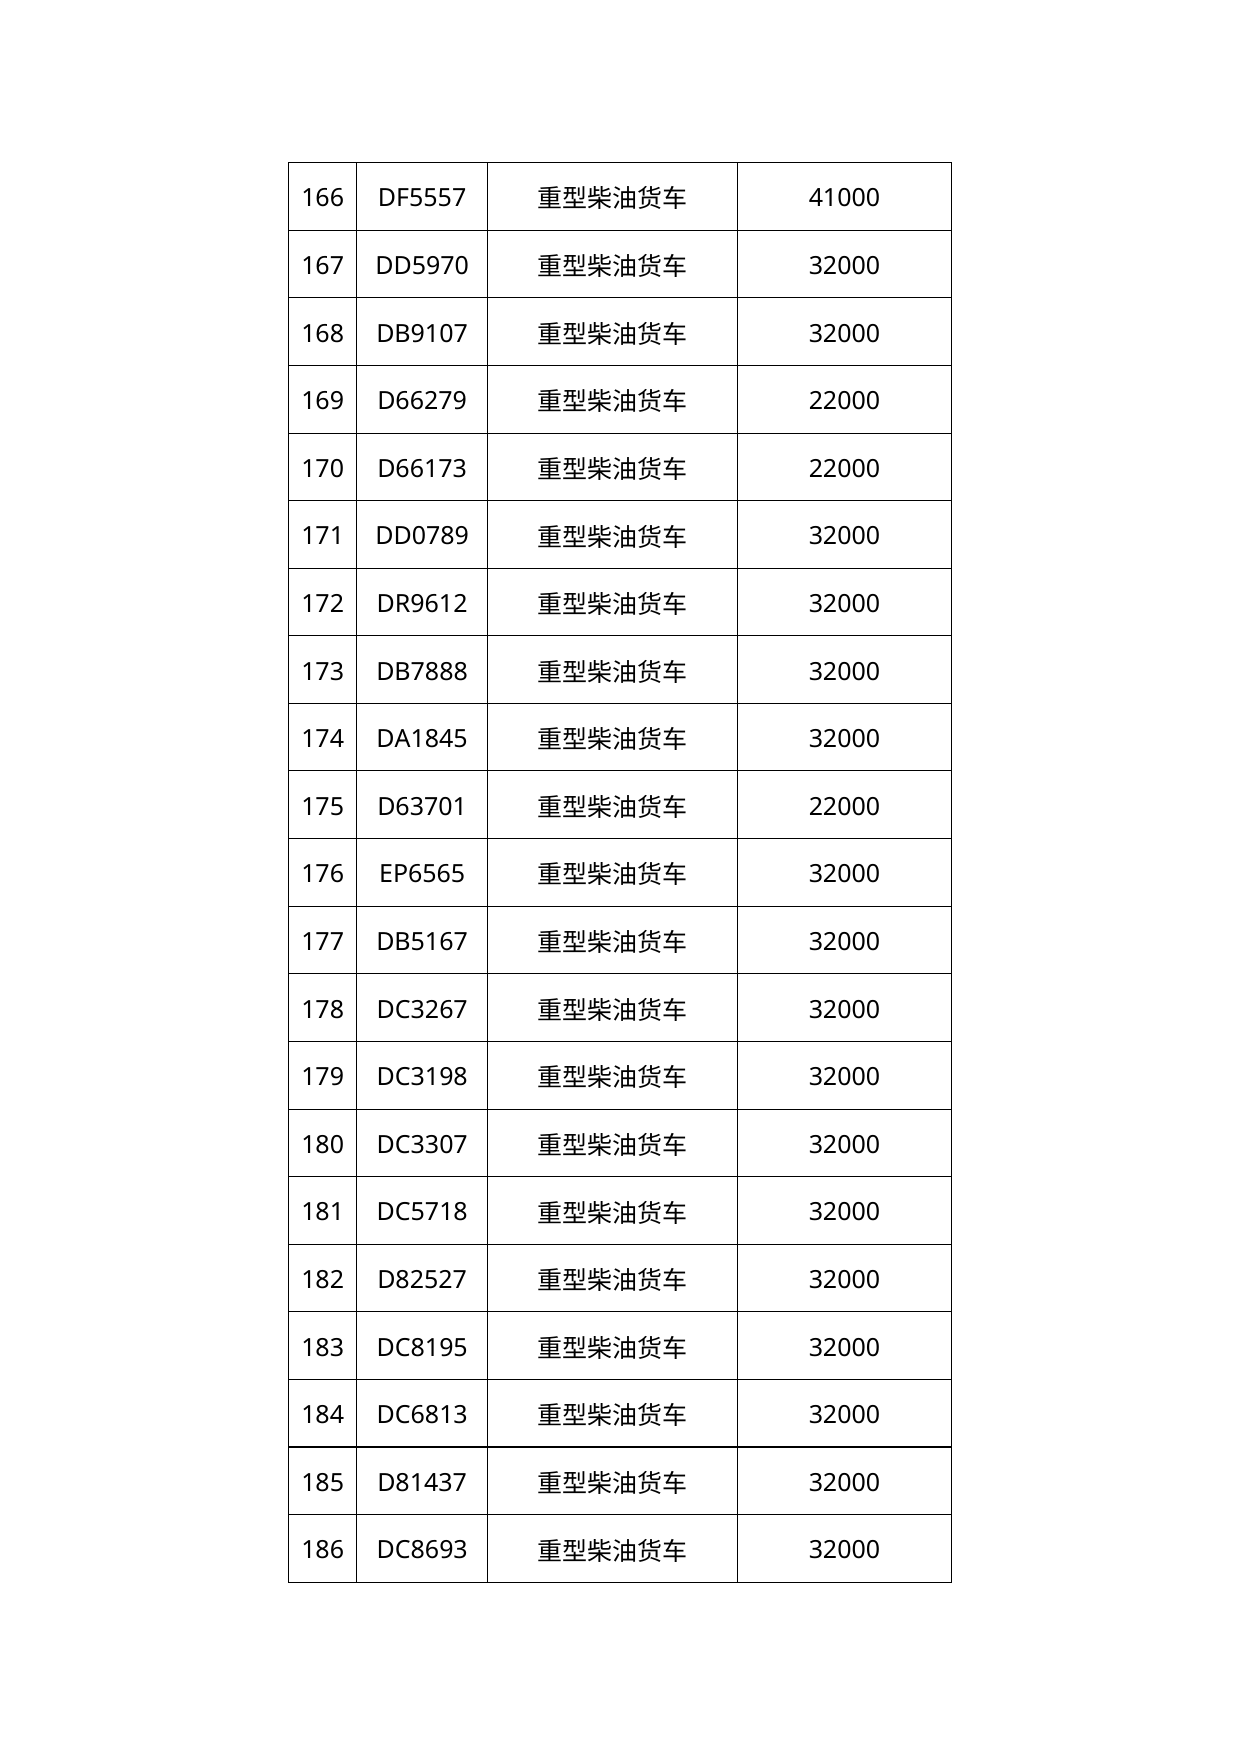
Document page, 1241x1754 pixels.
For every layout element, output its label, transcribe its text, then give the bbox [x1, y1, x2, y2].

table_cell 172 [289, 569, 356, 635]
table_cell 32000 [738, 1177, 951, 1244]
table_cell DC8195 [357, 1312, 487, 1379]
table_cell 32000 [738, 974, 951, 1041]
table_cell 32000 [738, 907, 951, 973]
table_cell 32000 [738, 569, 951, 635]
table_cell 182 [289, 1245, 356, 1311]
table_cell 183 [289, 1312, 356, 1379]
table_cell 32000 [738, 1312, 951, 1379]
table_cell 176 [289, 839, 356, 906]
table_cell 重型柴油货车 [488, 771, 737, 838]
table_cell 重型柴油货车 [488, 1245, 737, 1311]
table_cell 重型柴油货车 [488, 1448, 737, 1514]
table_cell 32000 [738, 1380, 951, 1446]
table_cell 170 [289, 434, 356, 500]
table_cell 重型柴油货车 [488, 1380, 737, 1446]
table_cell 重型柴油货车 [488, 1312, 737, 1379]
table_cell 174 [289, 704, 356, 770]
table_cell 32000 [738, 636, 951, 703]
table_cell 171 [289, 501, 356, 568]
table_cell 181 [289, 1177, 356, 1244]
table_cell 169 [289, 366, 356, 432]
table_cell 167 [289, 231, 356, 297]
table_cell 重型柴油货车 [488, 231, 737, 297]
table_cell 184 [289, 1380, 356, 1446]
table_cell EP6565 [357, 839, 487, 906]
table_cell DD5970 [357, 231, 487, 297]
table_cell 重型柴油货车 [488, 974, 737, 1041]
table_cell 32000 [738, 298, 951, 365]
table_cell 186 [289, 1515, 356, 1582]
table_cell 22000 [738, 434, 951, 500]
table_cell 32000 [738, 839, 951, 906]
table_cell DC5718 [357, 1177, 487, 1244]
table_cell DR9612 [357, 569, 487, 635]
table_cell 重型柴油货车 [488, 434, 737, 500]
table_cell 重型柴油货车 [488, 636, 737, 703]
table_cell 32000 [738, 501, 951, 568]
table_cell DC6813 [357, 1380, 487, 1446]
table_cell 179 [289, 1042, 356, 1108]
table_cell 32000 [738, 1042, 951, 1108]
table_cell 重型柴油货车 [488, 907, 737, 973]
table_cell DC3198 [357, 1042, 487, 1108]
table_cell DF5557 [357, 163, 487, 229]
table_cell DB9107 [357, 298, 487, 365]
table_cell 重型柴油货车 [488, 839, 737, 906]
table_cell 22000 [738, 366, 951, 432]
table_cell 168 [289, 298, 356, 365]
table_cell 重型柴油货车 [488, 1515, 737, 1582]
table_cell D66279 [357, 366, 487, 432]
table_cell DC8693 [357, 1515, 487, 1582]
table_cell 22000 [738, 771, 951, 838]
table_cell DA1845 [357, 704, 487, 770]
table_cell 41000 [738, 163, 951, 229]
table_cell 重型柴油货车 [488, 1110, 737, 1176]
table_cell DB5167 [357, 907, 487, 973]
table_cell D81437 [357, 1448, 487, 1514]
table_cell 重型柴油货车 [488, 569, 737, 635]
table_cell 重型柴油货车 [488, 1177, 737, 1244]
table_cell D63701 [357, 771, 487, 838]
table_cell 180 [289, 1110, 356, 1176]
table_cell D82527 [357, 1245, 487, 1311]
table_cell 32000 [738, 1110, 951, 1176]
table_cell 重型柴油货车 [488, 163, 737, 229]
table_cell D66173 [357, 434, 487, 500]
table_cell DC3267 [357, 974, 487, 1041]
table_cell 重型柴油货车 [488, 298, 737, 365]
table_cell 重型柴油货车 [488, 501, 737, 568]
table_cell 166 [289, 163, 356, 229]
table_cell 32000 [738, 1515, 951, 1582]
table_cell 重型柴油货车 [488, 1042, 737, 1108]
table_cell DC3307 [357, 1110, 487, 1176]
table_cell 重型柴油货车 [488, 366, 737, 432]
table_cell 32000 [738, 1448, 951, 1514]
table_cell 178 [289, 974, 356, 1041]
table_cell 173 [289, 636, 356, 703]
table_cell DB7888 [357, 636, 487, 703]
table_cell 32000 [738, 231, 951, 297]
table_cell DD0789 [357, 501, 487, 568]
table_cell 175 [289, 771, 356, 838]
table_cell 32000 [738, 704, 951, 770]
table_cell 177 [289, 907, 356, 973]
table_cell 重型柴油货车 [488, 704, 737, 770]
table_cell 32000 [738, 1245, 951, 1311]
table_cell 185 [289, 1448, 356, 1514]
